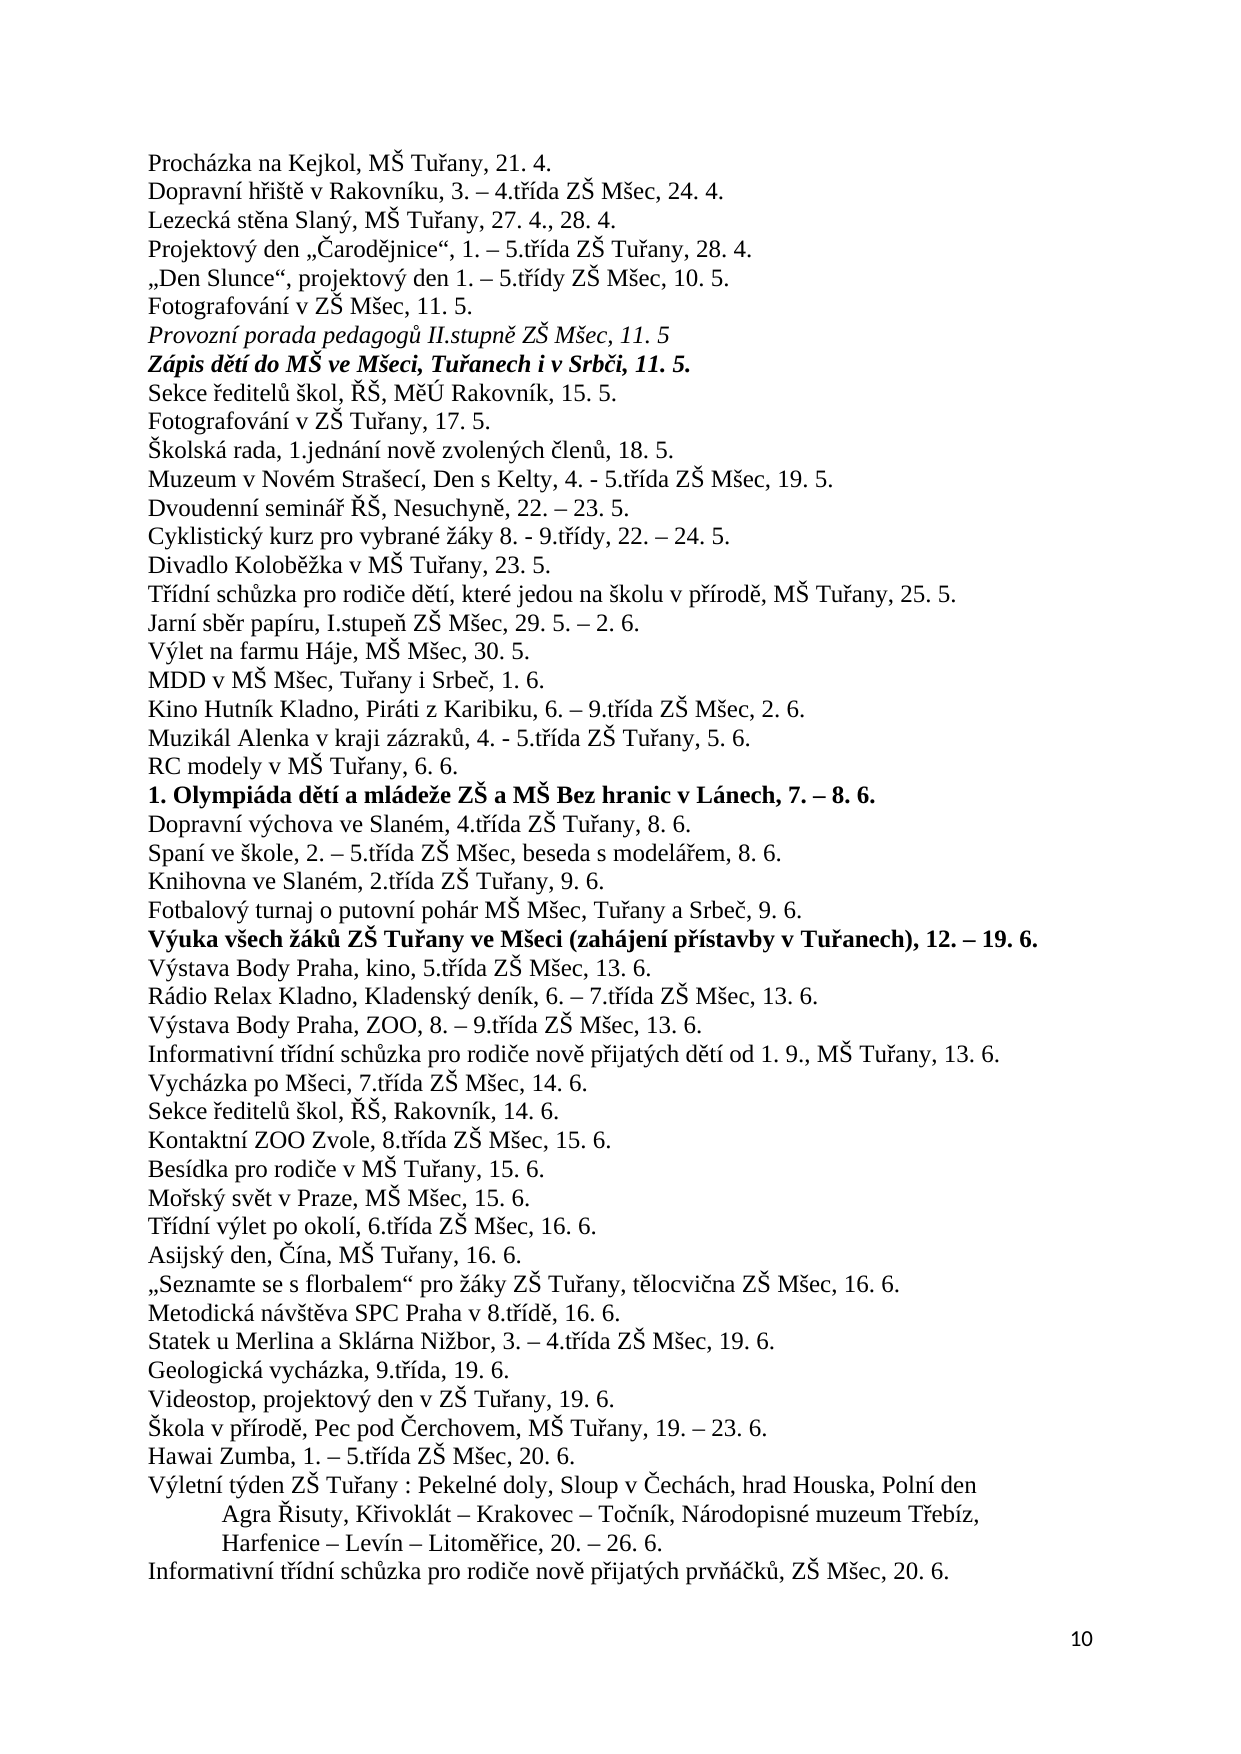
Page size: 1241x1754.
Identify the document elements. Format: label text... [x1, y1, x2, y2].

text Cyklistický kurz pro vybrané žáky 8. - 9.třídy, 22. – 24. 5. [148, 521, 1093, 550]
text Výuka všech žáků ZŠ Tuřany ve Mšeci (zahájení přístavby v Tuřanech), 12. – 19. 6. [148, 924, 1093, 953]
text Fotbalový turnaj o putovní pohár MŠ Mšec, Tuřany a Srbeč, 9. 6. [148, 895, 1093, 924]
text Kontaktní ZOO Zvole, 8.třída ZŠ Mšec, 15. 6. [148, 1125, 1093, 1154]
text Rádio Relax Kladno, Kladenský deník, 6. – 7.třída ZŠ Mšec, 13. 6. [148, 981, 1093, 1010]
text Škola v přírodě, Pec pod Čerchovem, MŠ Tuřany, 19. – 23. 6. [148, 1413, 1093, 1441]
text Výstava Body Praha, kino, 5.třída ZŠ Mšec, 13. 6. [148, 953, 1093, 981]
text „Seznamte se s florbalem“ pro žáky ZŠ Tuřany, tělocvična ZŠ Mšec, 16. 6. [148, 1269, 1093, 1298]
text Procházka na Kejkol, MŠ Tuřany, 21. 4. [148, 148, 1093, 176]
text Projektový den „Čarodějnice“, 1. – 5.třída ZŠ Tuřany, 28. 4. [148, 234, 1093, 263]
text Fotografování v ZŠ Tuřany, 17. 5. [148, 406, 1093, 435]
text Dopravní hřiště v Rakovníku, 3. – 4.třída ZŠ Mšec, 24. 4. [148, 176, 1093, 205]
text Muzikál Alenka v kraji zázraků, 4. - 5.třída ZŠ Tuřany, 5. 6. [148, 723, 1093, 751]
text „Den Slunce“, projektový den 1. – 5.třídy ZŠ Mšec, 10. 5. [148, 263, 1093, 291]
text Videostop, projektový den v ZŠ Tuřany, 19. 6. [148, 1384, 1093, 1413]
text Geologická vycházka, 9.třída, 19. 6. [148, 1355, 1093, 1384]
text Jarní sběr papíru, I.stupeň ZŠ Mšec, 29. 5. – 2. 6. [148, 608, 1093, 636]
text Hawai Zumba, 1. – 5.třída ZŠ Mšec, 20. 6. [148, 1441, 1093, 1470]
text Statek u Merlina a Sklárna Nižbor, 3. – 4.třída ZŠ Mšec, 19. 6. [148, 1326, 1093, 1355]
text Dvoudenní seminář ŘŠ, Nesuchyně, 22. – 23. 5. [148, 493, 1093, 521]
text Školská rada, 1.jednání nově zvolených členů, 18. 5. [148, 435, 1093, 464]
text Asijský den, Čína, MŠ Tuřany, 16. 6. [148, 1240, 1093, 1269]
text Informativní třídní schůzka pro rodiče nově přijatých dětí od 1. 9., MŠ Tuřany, 13. 6. [148, 1039, 1093, 1068]
text Metodická návštěva SPC Praha v 8.třídě, 16. 6. [148, 1298, 1093, 1326]
text Třídní schůzka pro rodiče dětí, které jedou na školu v přírodě, MŠ Tuřany, 25. 5. [148, 579, 1093, 608]
text 1. Olympiáda dětí a mládeže ZŠ a MŠ Bez hranic v Lánech, 7. – 8. 6. [148, 780, 1093, 809]
text Informativní třídní schůzka pro rodiče nově přijatých prvňáčků, ZŠ Mšec, 20. 6. [148, 1556, 1093, 1585]
text Sekce ředitelů škol, ŘŠ, MěÚ Rakovník, 15. 5. [148, 378, 1093, 406]
text Výletní týden ZŠ Tuřany : Pekelné doly, Sloup v Čechách, hrad Houska, Polní den [148, 1470, 1093, 1499]
text Dopravní výchova ve Slaném, 4.třída ZŠ Tuřany, 8. 6. [148, 809, 1093, 838]
text Agra Řisuty, Křivoklát – Krakovec – Točník, Národopisné muzeum Třebíz, [148, 1499, 1093, 1528]
text Lezecká stěna Slaný, MŠ Tuřany, 27. 4., 28. 4. [148, 205, 1093, 234]
text Zápis dětí do MŠ ve Mšeci, Tuřanech i v Srbči, 11. 5. [148, 349, 1093, 378]
text Muzeum v Novém Strašecí, Den s Kelty, 4. - 5.třída ZŠ Mšec, 19. 5. [148, 464, 1093, 493]
text Mořský svět v Praze, MŠ Mšec, 15. 6. [148, 1183, 1093, 1211]
text RC modely v MŠ Tuřany, 6. 6. [148, 751, 1093, 780]
text Sekce ředitelů škol, ŘŠ, Rakovník, 14. 6. [148, 1096, 1093, 1125]
text Spaní ve škole, 2. – 5.třída ZŠ Mšec, beseda s modelářem, 8. 6. [148, 838, 1093, 866]
text Besídka pro rodiče v MŠ Tuřany, 15. 6. [148, 1154, 1093, 1183]
text Výstava Body Praha, ZOO, 8. – 9.třída ZŠ Mšec, 13. 6. [148, 1010, 1093, 1039]
text MDD v MŠ Mšec, Tuřany i Srbeč, 1. 6. [148, 665, 1093, 694]
text Kino Hutník Kladno, Piráti z Karibiku, 6. – 9.třída ZŠ Mšec, 2. 6. [148, 694, 1093, 723]
text Provozní porada pedagogů II.stupně ZŠ Mšec, 11. 5 [148, 320, 1093, 349]
text Fotografování v ZŠ Mšec, 11. 5. [148, 291, 1093, 320]
text Výlet na farmu Háje, MŠ Mšec, 30. 5. [148, 636, 1093, 665]
text Knihovna ve Slaném, 2.třída ZŠ Tuřany, 9. 6. [148, 866, 1093, 895]
text Divadlo Koloběžka v MŠ Tuřany, 23. 5. [148, 550, 1093, 579]
text Třídní výlet po okolí, 6.třída ZŠ Mšec, 16. 6. [148, 1211, 1093, 1240]
text Harfenice – Levín – Litoměřice, 20. – 26. 6. [148, 1528, 1093, 1556]
text Vycházka po Mšeci, 7.třída ZŠ Mšec, 14. 6. [148, 1068, 1093, 1096]
